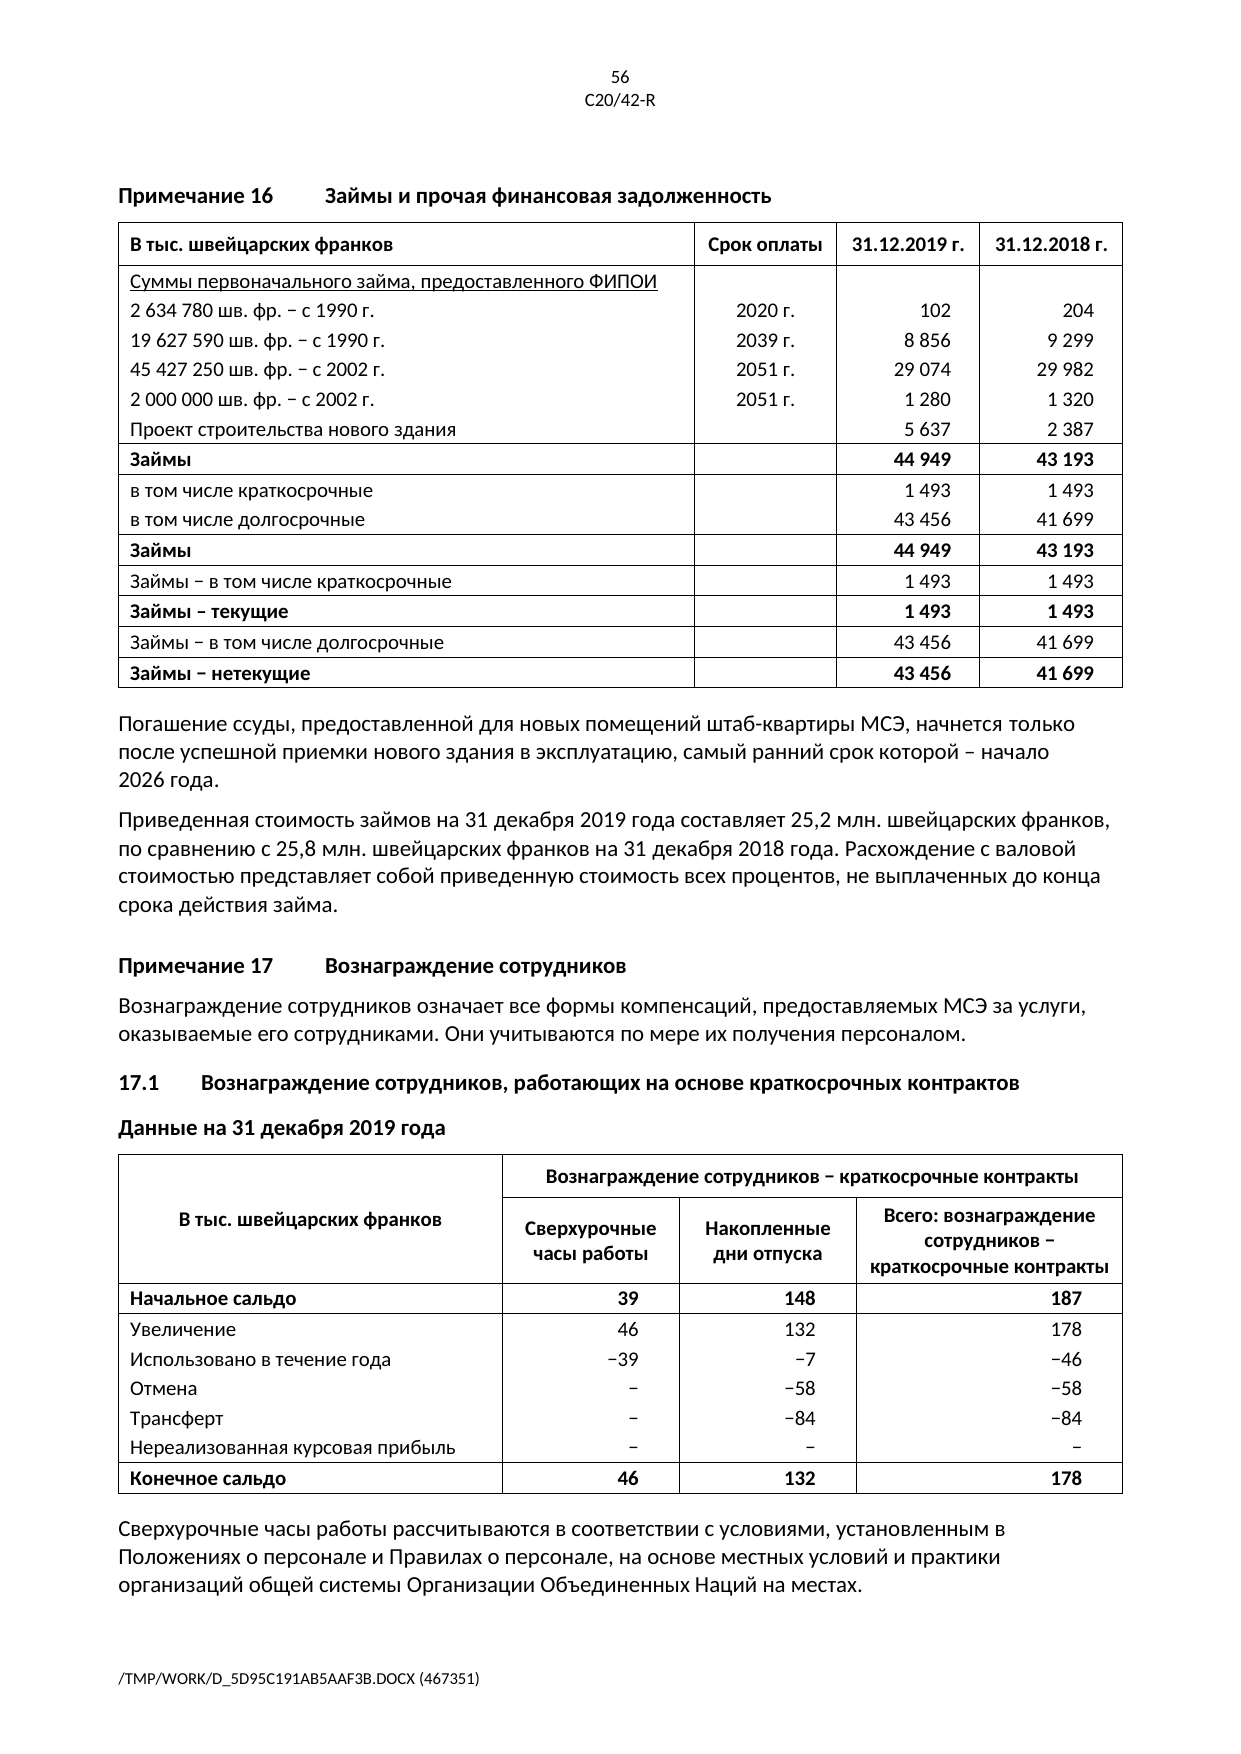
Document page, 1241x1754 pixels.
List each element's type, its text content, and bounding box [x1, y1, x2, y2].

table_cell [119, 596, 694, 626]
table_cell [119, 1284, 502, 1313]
table_cell [695, 475, 836, 504]
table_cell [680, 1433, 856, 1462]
table_cell Суммы первоначального займа, предоставленного ФИПОИ [119, 266, 694, 295]
subtitle Примечание 17 Вознаграждение сотрудников [118, 951, 1122, 979]
table_cell 1 280 [837, 384, 979, 414]
table_cell 2 387 [980, 414, 1122, 443]
table_cell [695, 505, 836, 534]
table_header Срок оплаты [695, 223, 836, 265]
table_header 31.12.2019 г. [837, 223, 979, 265]
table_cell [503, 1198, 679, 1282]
table_cell Проект строительства нового здания [119, 414, 694, 443]
text Погашение ссуды, предоставленной для новых помещений штаб-квартиры МСЭ, начнется только после успешной приемки нового здания в эксплуатацию, самый ранний срок которой – начало 2026 года. [118, 709, 1122, 793]
table_cell Займы [119, 535, 694, 565]
text Вознаграждение сотрудников означает все формы компенсаций, предоставляемых МСЭ за услуги, оказываемые его сотрудниками. Они учитываются по мере их получения персоналом. [118, 992, 1122, 1048]
table_cell в том числе долгосрочные [119, 505, 694, 534]
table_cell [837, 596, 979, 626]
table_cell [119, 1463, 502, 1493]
table_cell 8 856 [837, 325, 979, 354]
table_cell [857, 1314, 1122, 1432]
table_cell 45 427 250 шв. фр. − с 2002 г. [119, 355, 694, 384]
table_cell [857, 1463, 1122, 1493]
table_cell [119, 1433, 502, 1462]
table_cell 1 493 [980, 475, 1122, 504]
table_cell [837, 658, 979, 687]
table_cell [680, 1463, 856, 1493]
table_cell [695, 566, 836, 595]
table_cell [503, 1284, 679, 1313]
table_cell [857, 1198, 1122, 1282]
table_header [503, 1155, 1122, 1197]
table_cell 2051 г. [695, 355, 836, 384]
table_cell Займы [119, 444, 694, 474]
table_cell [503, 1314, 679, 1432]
subtitle Данные на 31 декабря 2019 года [118, 1113, 1122, 1141]
table_cell 19 627 590 шв. фр. − с 1990 г. [119, 325, 694, 354]
table_header 31.12.2018 г. [980, 223, 1122, 265]
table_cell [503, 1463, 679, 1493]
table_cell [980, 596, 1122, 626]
table_cell в том числе краткосрочные [119, 475, 694, 504]
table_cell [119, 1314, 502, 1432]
table_cell 102 [837, 295, 979, 325]
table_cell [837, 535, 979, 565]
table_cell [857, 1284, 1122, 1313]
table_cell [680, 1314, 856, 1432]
table_cell 43 456 [837, 505, 979, 534]
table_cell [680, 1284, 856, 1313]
table_cell 43 193 [980, 444, 1122, 474]
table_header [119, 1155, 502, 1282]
table_cell [695, 414, 836, 443]
table_cell 1 493 [837, 475, 979, 504]
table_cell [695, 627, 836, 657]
table_cell 2051 г. [695, 384, 836, 414]
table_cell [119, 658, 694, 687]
subtitle Примечание 16 Займы и прочая финансовая задолженность [118, 181, 1122, 209]
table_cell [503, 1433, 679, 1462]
table_cell [980, 266, 1122, 295]
table_cell 2 000 000 шв. фр. − с 2002 г. [119, 384, 694, 414]
table_cell [695, 266, 836, 295]
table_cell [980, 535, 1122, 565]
table_cell 9 299 [980, 325, 1122, 354]
text Сверхурочные часы работы рассчитываются в соответствии с условиями, установленным в Положениях о персонале и Правилах о персонале, на основе местных условий и практики организаций общей системы Организации Объединенных Наций на местах. [118, 1514, 1122, 1598]
subtitle 17.1 Вознаграждение сотрудников, работающих на основе краткосрочных контрактов [118, 1068, 1122, 1096]
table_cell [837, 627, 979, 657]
table_cell 29 982 [980, 355, 1122, 384]
table_cell 44 949 [837, 444, 979, 474]
table_cell 204 [980, 295, 1122, 325]
text Приведенная стоимость займов на 31 декабря 2019 года составляет 25,2 млн. швейцарских франков, по сравнению с 25,8 млн. швейцарских франков на 31 декабря 2018 года. Расхождение с валовой стоимостью представляет собой приведенную стоимость всех процентов, не выплаченных до конца срока действия займа. [118, 806, 1122, 918]
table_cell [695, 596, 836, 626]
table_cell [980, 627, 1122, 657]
table_cell [695, 444, 836, 474]
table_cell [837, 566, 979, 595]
table_cell 1 320 [980, 384, 1122, 414]
table_cell 2039 г. [695, 325, 836, 354]
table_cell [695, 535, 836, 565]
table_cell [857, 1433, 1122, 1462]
table_cell 29 074 [837, 355, 979, 384]
table_header В тыс. швейцарских франков [119, 223, 694, 265]
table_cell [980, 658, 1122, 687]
table_cell 41 699 [980, 505, 1122, 534]
table_cell 5 637 [837, 414, 979, 443]
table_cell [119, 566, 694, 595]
table_cell 2020 г. [695, 295, 836, 325]
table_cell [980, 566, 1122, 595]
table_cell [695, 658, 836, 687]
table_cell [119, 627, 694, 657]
table_cell [837, 266, 979, 295]
table_cell 2 634 780 шв. фр. − с 1990 г. [119, 295, 694, 325]
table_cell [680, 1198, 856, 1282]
